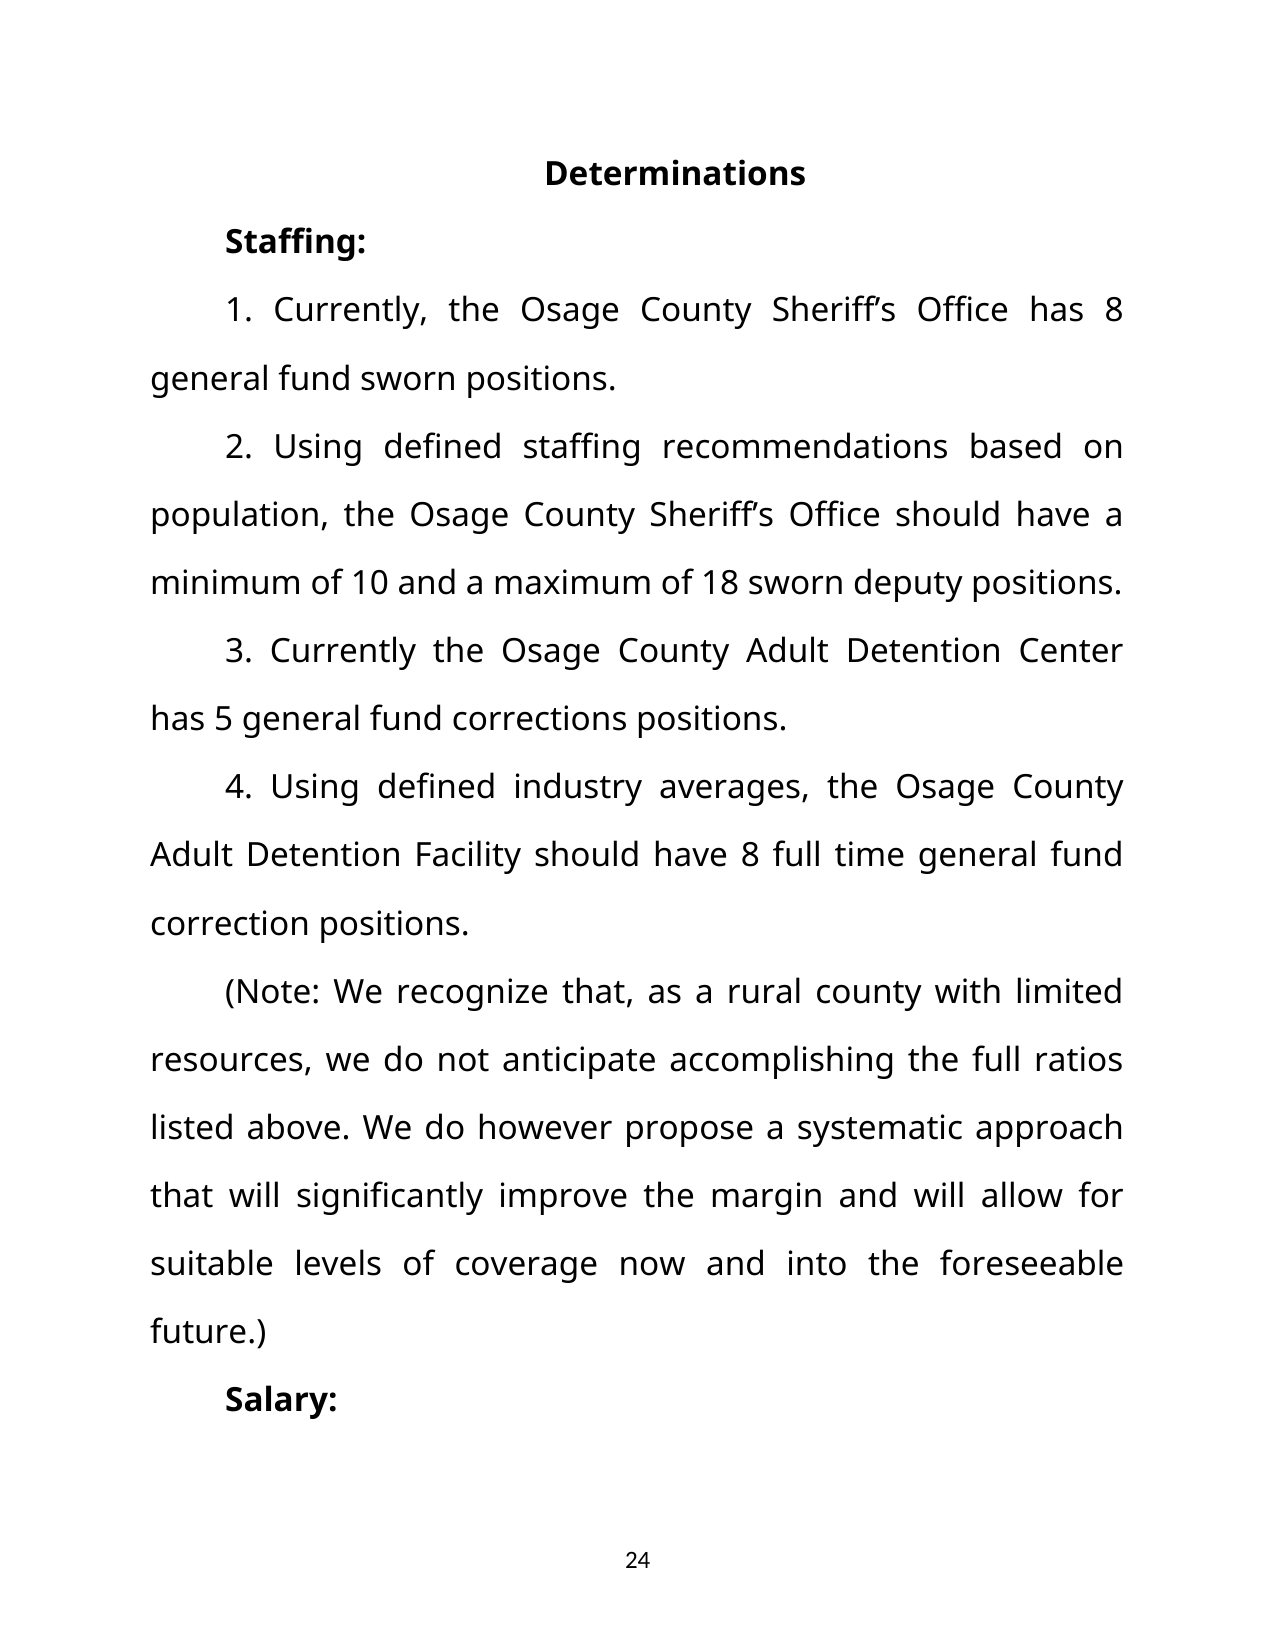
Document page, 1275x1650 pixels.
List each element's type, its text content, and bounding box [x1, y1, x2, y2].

text Staffing: [150, 218, 1125, 263]
text Salary: [150, 1376, 1125, 1422]
text 2. Using defined staffing recommendations based on population, the Osage County Sheriff’s Office should have a minimum of 10 and a maximum of 18 sworn deputy positions. [150, 422, 1125, 604]
text 4. Using defined industry averages, the Osage County Adult Detention Facility should have 8 full time general fund correction positions. [150, 763, 1125, 945]
text (Note: We recognize that, as a rural county with limited resources, we do not anticipate accomplishing the full ratios listed above. We do however propose a systematic approach that will significantly improve the margin and will allow for suitable levels of coverage now and into the foreseeable future.) [150, 967, 1125, 1353]
text 1. Currently, the Osage County Sheriff’s Office has 8 general fund sworn positions. [150, 286, 1125, 400]
text 3. Currently the Osage County Adult Detention Center has 5 general fund corrections positions. [150, 627, 1125, 740]
text Determinations [150, 150, 1125, 195]
